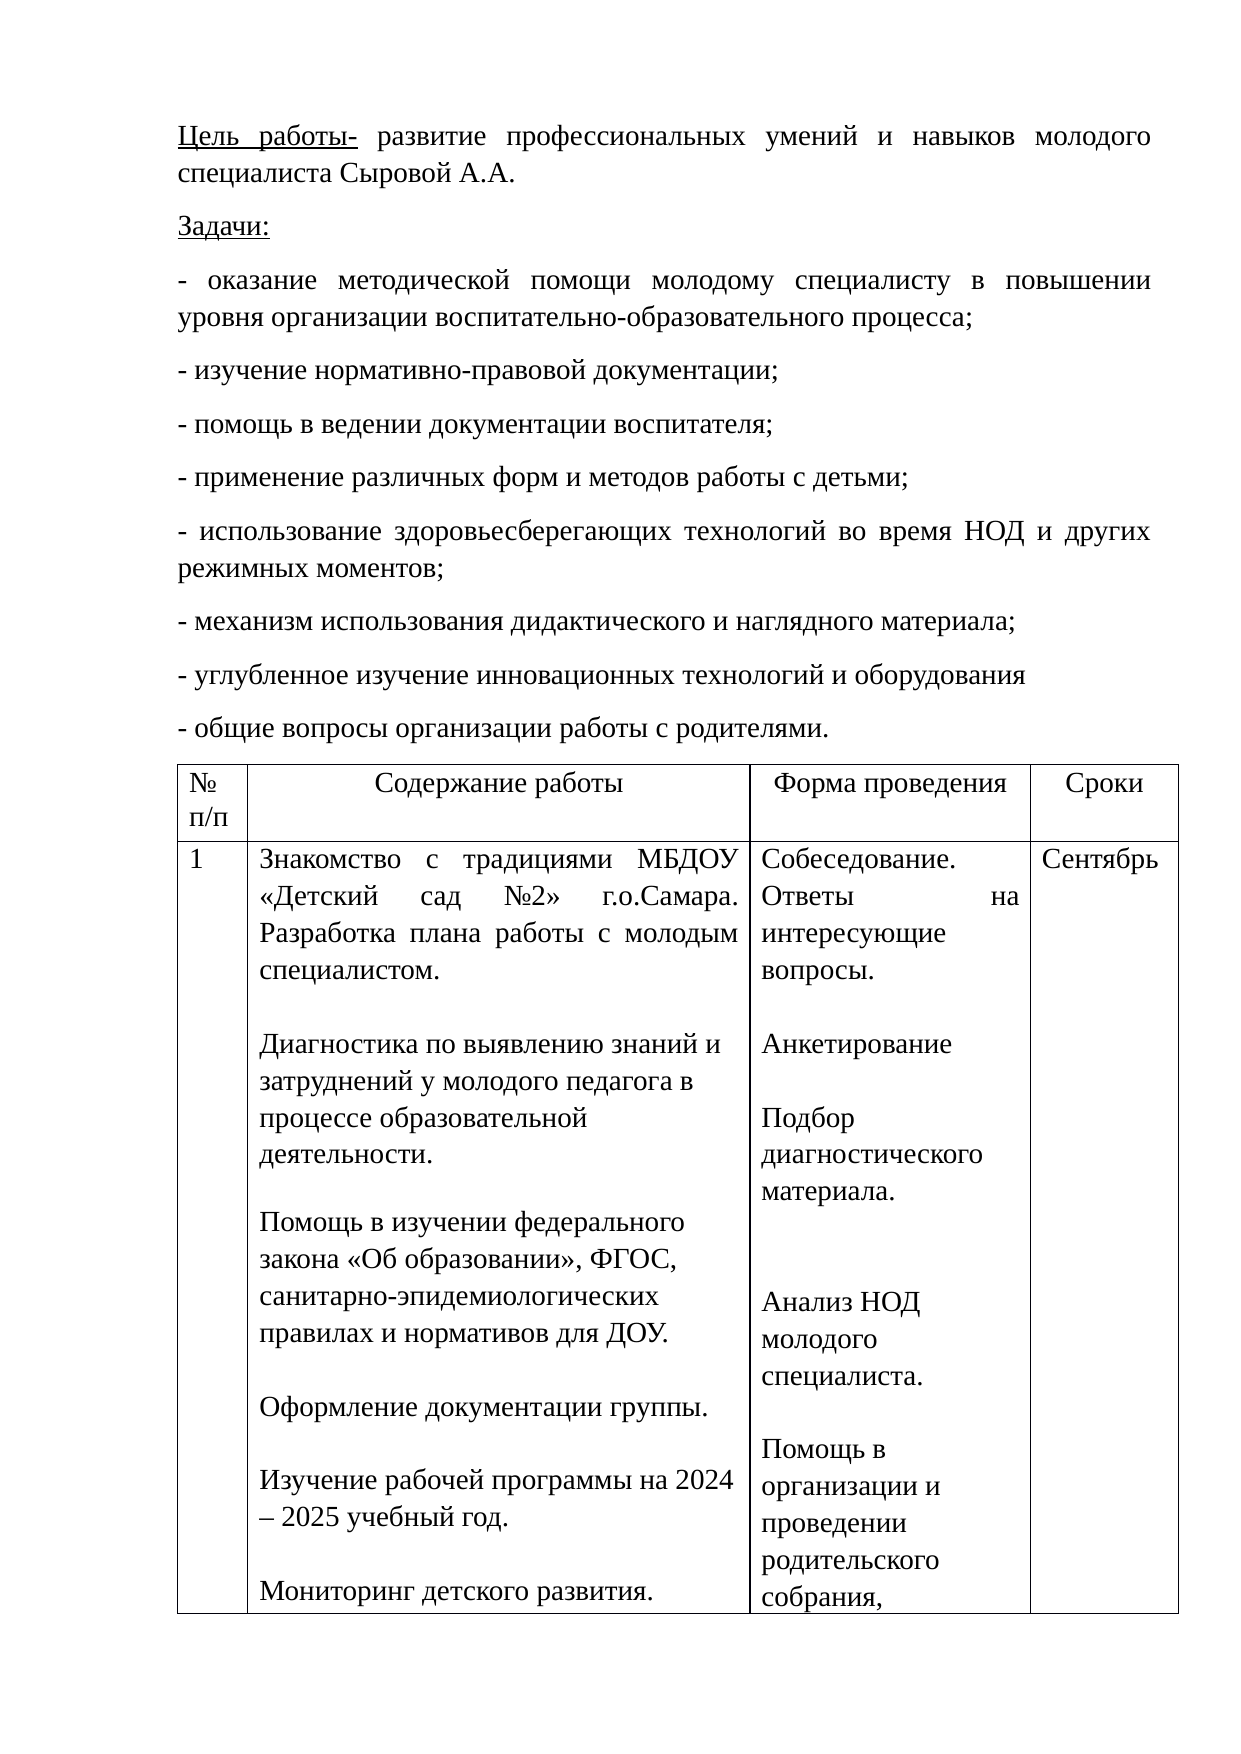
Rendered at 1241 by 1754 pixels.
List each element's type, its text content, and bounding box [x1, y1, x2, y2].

table_header Содержание работы [248, 765, 749, 841]
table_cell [248, 842, 749, 1613]
text - механизм использования дидактического и наглядного материала; [177, 603, 1152, 637]
text - использование здоровьесберегающих технологий во время НОД и других режимных моментов; [177, 513, 1152, 583]
text Задачи: [177, 208, 1152, 242]
table_header № п/п [178, 765, 247, 841]
text - применение различных форм и методов работы с детьми; [177, 459, 1152, 493]
text - изучение нормативно-правовой документации; [177, 352, 1152, 386]
table_header Сроки [1031, 765, 1178, 841]
text Цель работы- развитие профессиональных умений и навыков молодого специалиста Сыровой А.А. [177, 118, 1152, 188]
table_cell 1 [178, 842, 247, 1613]
text - помощь в ведении документации воспитателя; [177, 406, 1152, 439]
table_cell Сентябрь [1031, 842, 1178, 1613]
text - оказание методической помощи молодому специалисту в повышении уровня организации воспитательно-образовательного процесса; [177, 262, 1152, 332]
text - общие вопросы организации работы с родителями. [177, 711, 1152, 744]
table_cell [751, 842, 1030, 1613]
table_header Форма проведения [751, 765, 1030, 841]
text - углубленное изучение инновационных технологий и оборудования [177, 657, 1152, 691]
